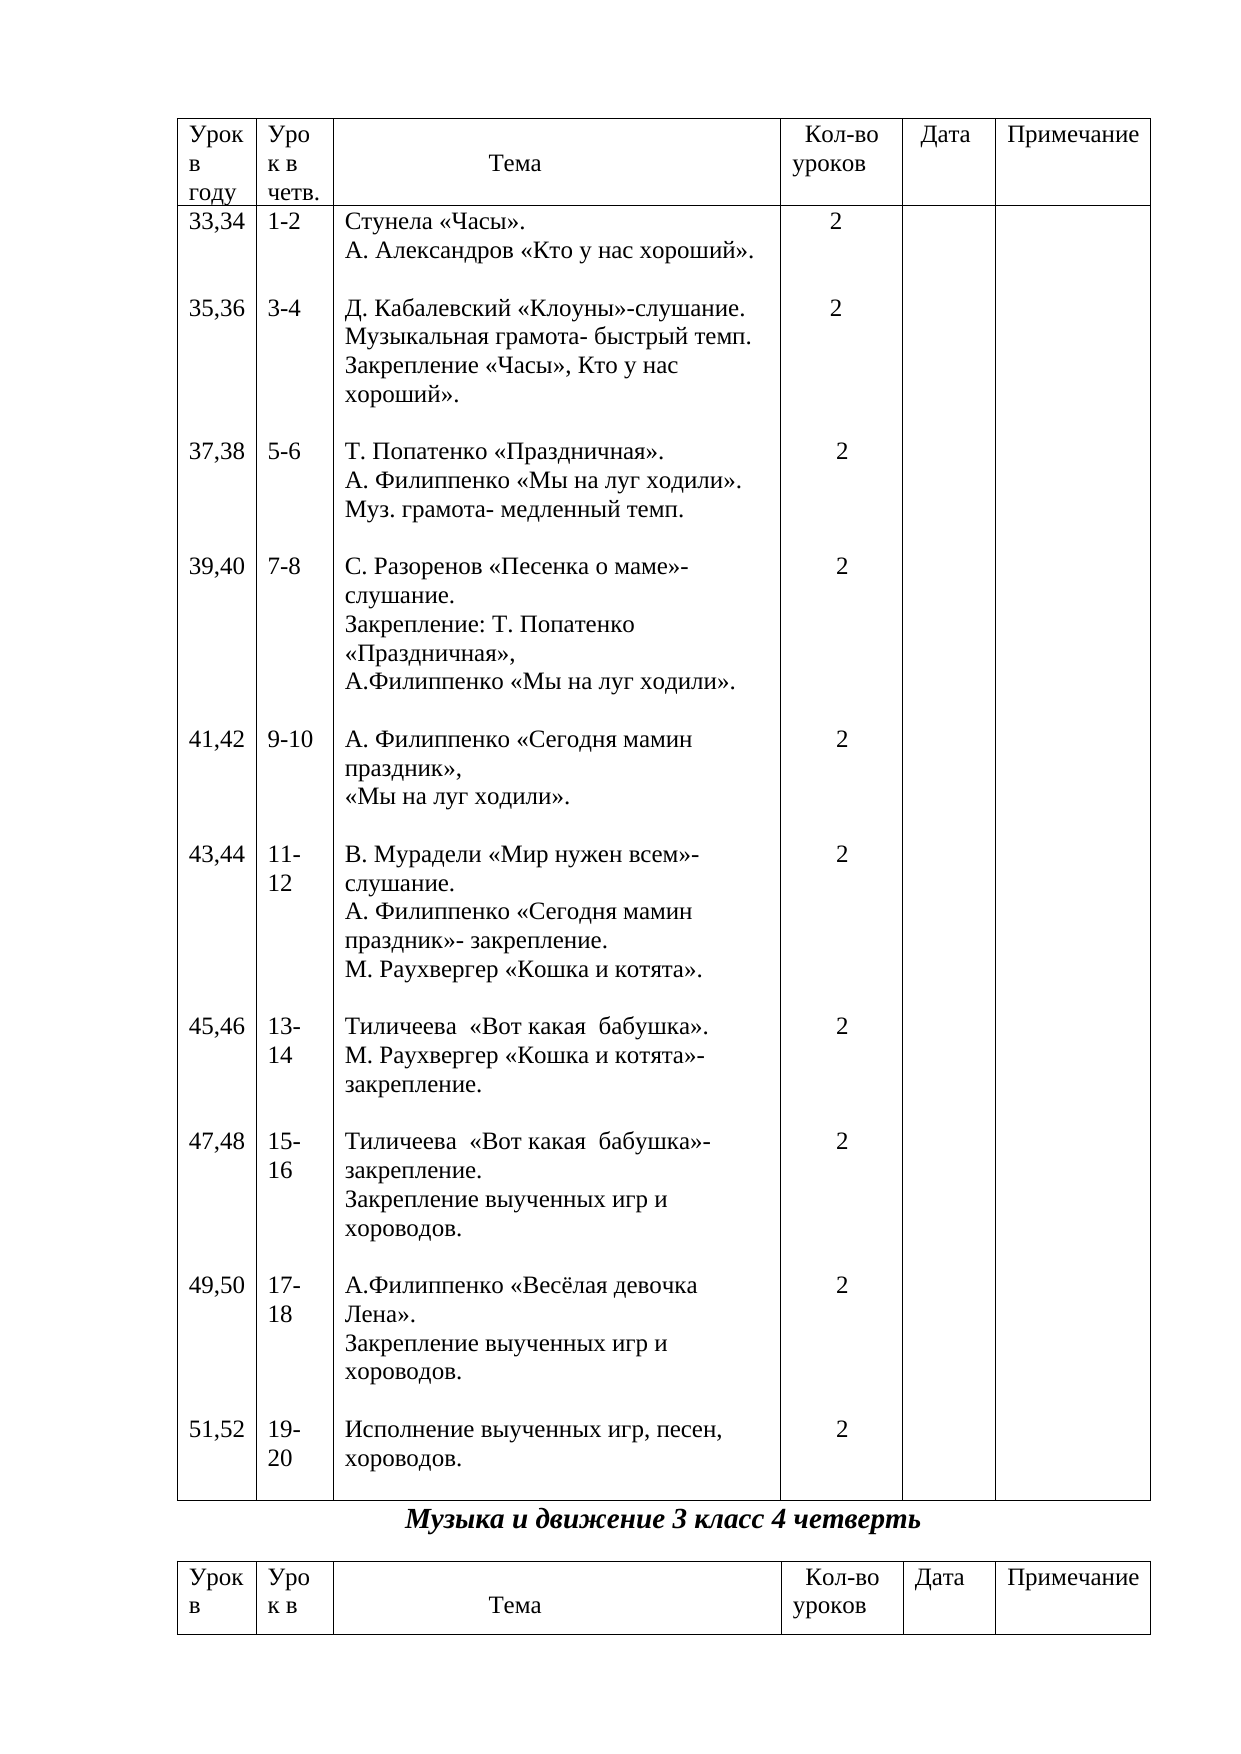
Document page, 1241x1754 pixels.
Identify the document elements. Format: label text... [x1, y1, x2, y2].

table_cell 33,34 35,36 37,38 39,40 41,42 43,44 45,46 47,48 49,50 51,52 [178, 206, 256, 1500]
table_header Урок в четв. [257, 119, 333, 205]
table_header Урок в четв. [257, 1562, 333, 1634]
table_header Кол-во уроков [781, 119, 902, 205]
table_cell 2 2 2 2 2 2 2 2 2 2 [781, 206, 902, 1500]
table_header Тема [334, 1562, 781, 1634]
table_header Примечание [996, 119, 1150, 205]
table_header Урок в году [178, 119, 256, 205]
table_header Дата [904, 1562, 995, 1634]
text Музыка и движение 3 класс 4 четверть [177, 1501, 1152, 1535]
table_cell [903, 206, 995, 1500]
table_header Примечание [996, 1562, 1150, 1634]
table_header Кол-во уроков [782, 1562, 903, 1634]
table_header Тема [334, 119, 780, 205]
table_cell 1-2 3-4 5-6 7-8 9-10 11-12 13-14 15-16 17-18 19-20 [257, 206, 333, 1500]
table_cell Стунела «Часы». А. Александров «Кто у нас хороший». Д. Кабалевский «Клоуны»-слушание. Музыкальная грамота- быстрый темп. Закрепление «Часы», Кто у нас хороший». Т. Попатенко «Праздничная». А. Филиппенко «Мы на луг ходили». Муз. грамота- медленный темп. С. Разоренов «Песенка о маме»- слушание. Закрепление: Т. Попатенко «Праздничная», А.Филиппенко «Мы на луг ходили». А. Филиппенко «Сегодня мамин праздник», «Мы на луг ходили». В. Мурадели «Мир нужен всем»- слушание. А. Филиппенко «Сегодня мамин праздник»- закрепление. М. Раухвергер «Кошка и котята». Тиличеева «Вот какая бабушка». М. Раухвергер «Кошка и котята»-закрепление. Тиличеева «Вот какая бабушка»-закрепление. Закрепление выученных игр и хороводов. А.Филиппенко «Весёлая девочка Лена». Закрепление выученных игр и хороводов. Исполнение выученных игр, песен, хороводов. [334, 206, 780, 1500]
table_header Дата [903, 119, 995, 205]
table_header Урок в году [178, 1562, 256, 1634]
table_cell [996, 206, 1150, 1500]
